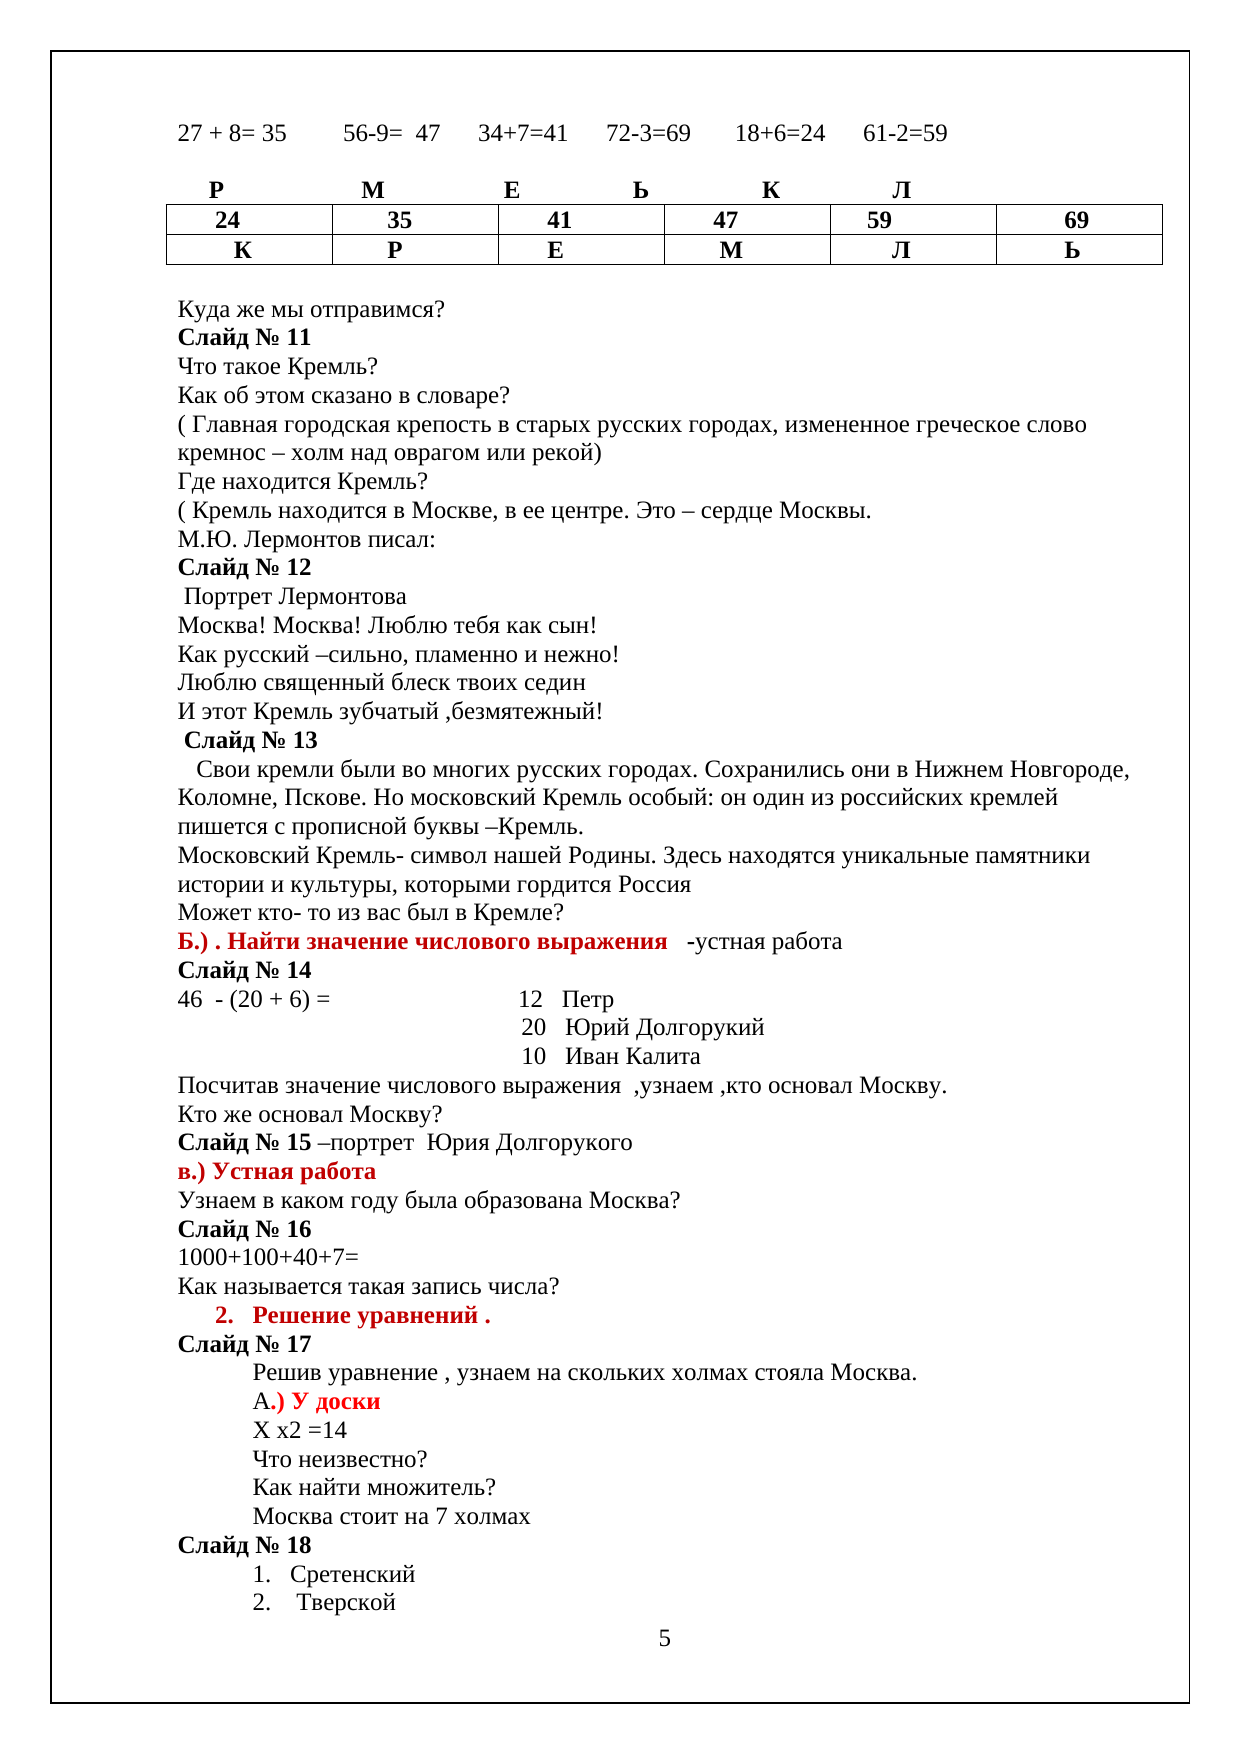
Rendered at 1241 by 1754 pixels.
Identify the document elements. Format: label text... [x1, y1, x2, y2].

text Узнаем в каком году была образована Москва? [177, 1185, 1152, 1214]
text И этот Кремль зубчатый ,безмятежный! [177, 696, 1152, 725]
text Слайд № 16 [177, 1214, 1152, 1242]
text Кто же основал Москву? [177, 1099, 1152, 1127]
table_cell Ь [997, 235, 1162, 264]
text Свои кремли были во многих русских городах. Сохранились они в Нижнем Новгороде, Коломне, Пскове. Но московский Кремль особый: он один из российских кремлей пишется с прописной буквы –Кремль. [177, 754, 1152, 840]
text Портрет Лермонтова [177, 581, 1152, 610]
text 10 Иван Калита [177, 1041, 1152, 1070]
text Люблю священный блеск твоих седин [177, 667, 1152, 696]
table_cell К [167, 235, 332, 264]
text Р М Е Ь К Л [177, 176, 1152, 204]
text ( Кремль находится в Москве, в ее центре. Это – сердце Москвы. [177, 495, 1152, 524]
table_header 35 [333, 205, 498, 234]
table_cell Р [333, 235, 498, 264]
list Сретенский [252, 1559, 1152, 1587]
list Решив уравнение , узнаем на скольких холмах стояла Москва. [252, 1357, 1152, 1386]
text Что такое Кремль? [177, 351, 1152, 380]
text Как называется такая запись числа? [177, 1271, 1152, 1300]
text в.) Устная работа [177, 1156, 1152, 1185]
text Слайд № 15 –портрет Юрия Долгорукого [177, 1127, 1152, 1156]
text Слайд № 13 [177, 725, 1152, 754]
text Слайд № 12 [177, 552, 1152, 581]
list Как найти множитель? [252, 1472, 1152, 1501]
text Где находится Кремль? [177, 466, 1152, 495]
list А.) У доски [252, 1386, 1152, 1415]
table_cell Е [499, 235, 664, 264]
text Слайд № 18 [177, 1530, 1152, 1559]
list Решение уравнений . [215, 1300, 1152, 1329]
text Б.) . Найти значение числового выражения -устная работа [177, 926, 1152, 955]
text Слайд № 17 [177, 1329, 1152, 1357]
text Московский Кремль- символ нашей Родины. Здесь находятся уникальные памятники истории и культуры, которыми гордится Россия [177, 840, 1152, 897]
table_header 24 [167, 205, 332, 234]
text 20 Юрий Долгорукий [177, 1012, 1152, 1041]
table_header 47 [665, 205, 830, 234]
text М.Ю. Лермонтов писал: [177, 524, 1152, 552]
text 1000+100+40+7= [177, 1242, 1152, 1271]
text Слайд № 14 [177, 955, 1152, 984]
list Тверской [252, 1587, 1152, 1616]
table_header 41 [499, 205, 664, 234]
text Как об этом сказано в словаре? [177, 380, 1152, 409]
list Х х2 =14 [252, 1415, 1152, 1444]
list Москва стоит на 7 холмах [252, 1501, 1152, 1530]
table_header 59 [831, 205, 996, 234]
text 27 + 8= 35 56-9= 47 34+7=41 72-3=69 18+6=24 61-2=59 [177, 118, 1152, 147]
text 46 - (20 + 6) = 12 Петр [177, 984, 1152, 1012]
text Посчитав значение числового выражения ,узнаем ,кто основал Москву. [177, 1070, 1152, 1099]
text Москва! Москва! Люблю тебя как сын! [177, 610, 1152, 639]
text ( Главная городская крепость в старых русских городах, измененное греческое слово кремнос – холм над оврагом или рекой) [177, 409, 1152, 466]
text Как русский –сильно, пламенно и нежно! [177, 639, 1152, 667]
list Что неизвестно? [252, 1444, 1152, 1472]
table_header 69 [997, 205, 1162, 234]
text Может кто- то из вас был в Кремле? [177, 897, 1152, 926]
table_cell М [665, 235, 830, 264]
text Слайд № 11 [177, 322, 1152, 351]
text Куда же мы отправимся? [177, 294, 1152, 322]
table_cell Л [831, 235, 996, 264]
